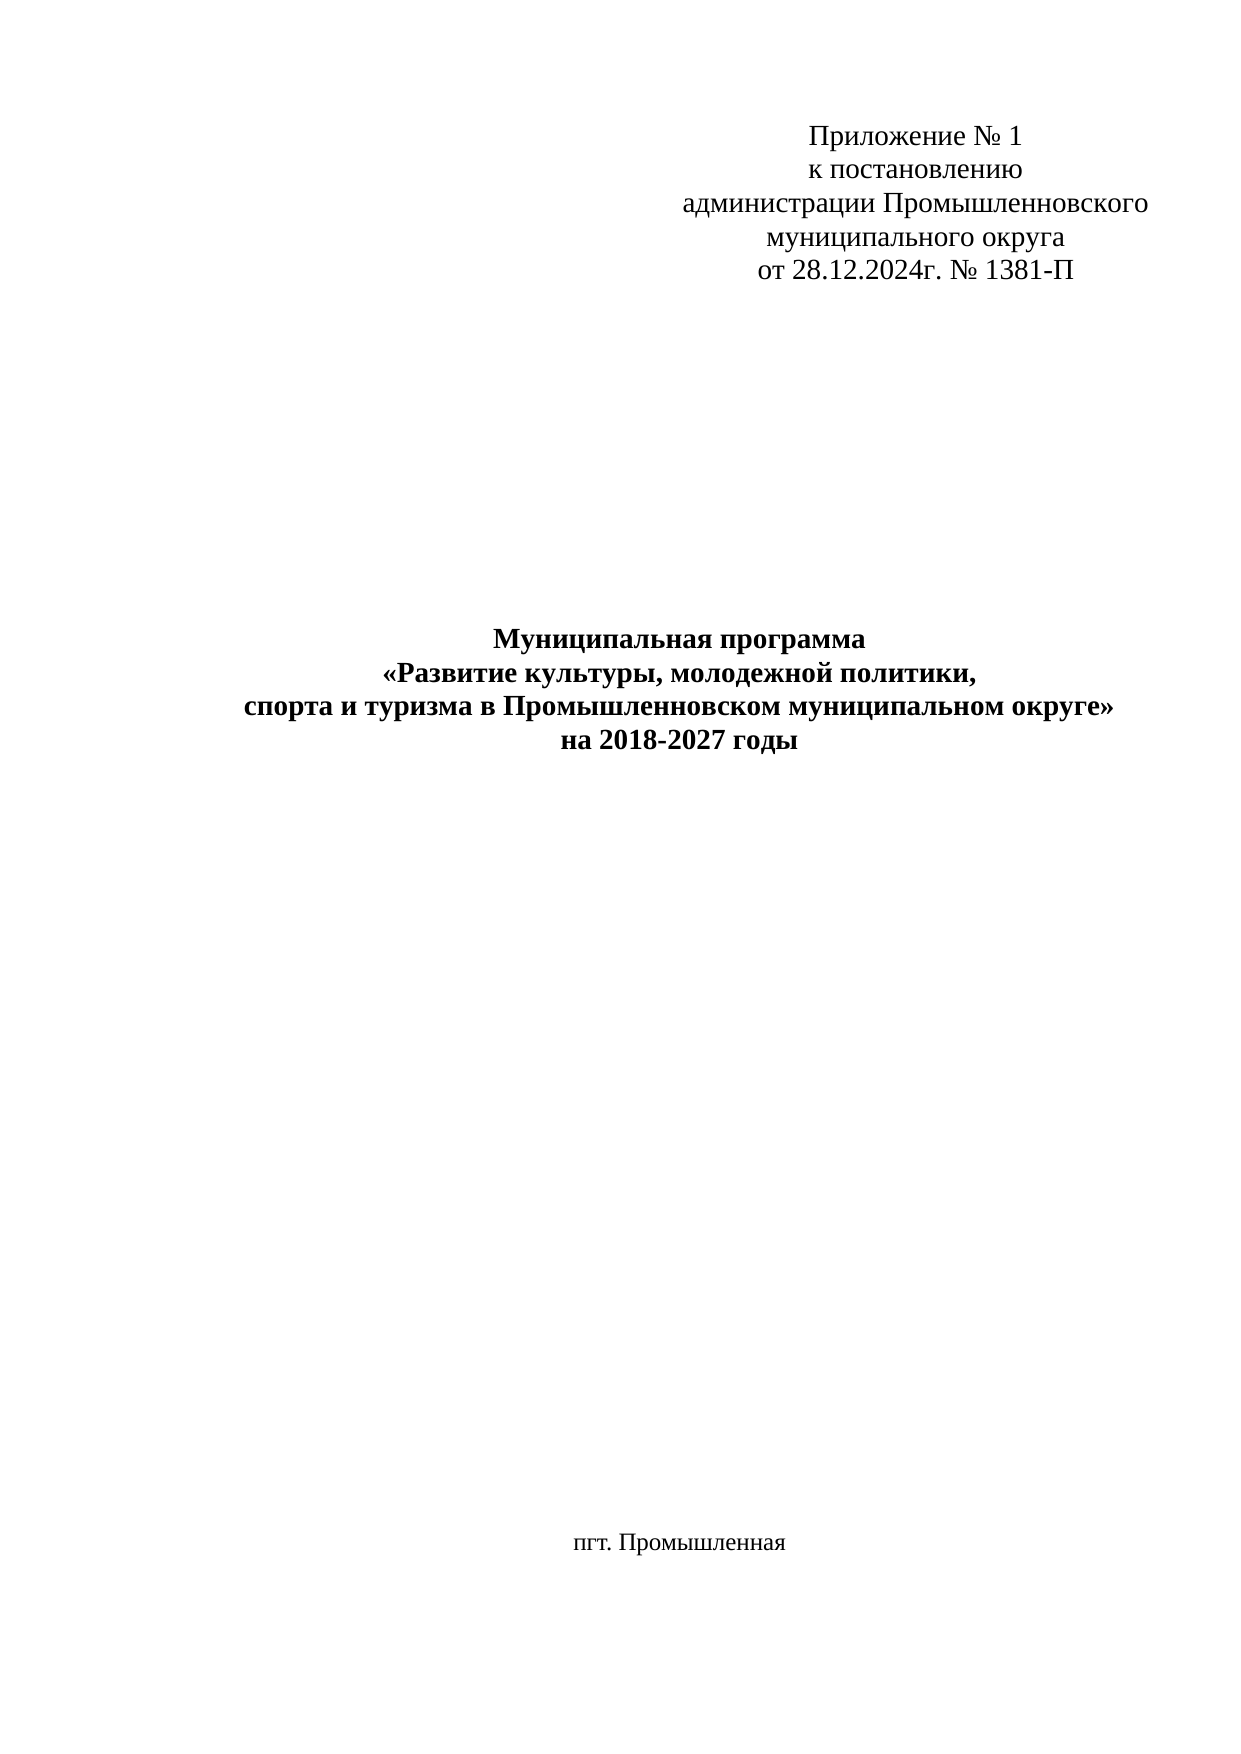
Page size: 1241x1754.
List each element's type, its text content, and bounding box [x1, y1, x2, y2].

text Приложение № 1 [620, 118, 1211, 152]
text муниципального округа [620, 219, 1211, 252]
text Муниципальная программа [148, 621, 1211, 655]
text на 2018-2027 годы [148, 722, 1211, 755]
text «Развитие культуры, молодежной политики, [148, 655, 1211, 688]
text администрации Промышленновского [620, 185, 1211, 219]
text к постановлению [620, 152, 1211, 185]
text пгт. Промышленная [148, 1527, 1211, 1556]
text от 28.12.2024г. № 1381-П [620, 252, 1211, 286]
text спорта и туризма в Промышленновском муниципальном округе» [148, 688, 1211, 722]
